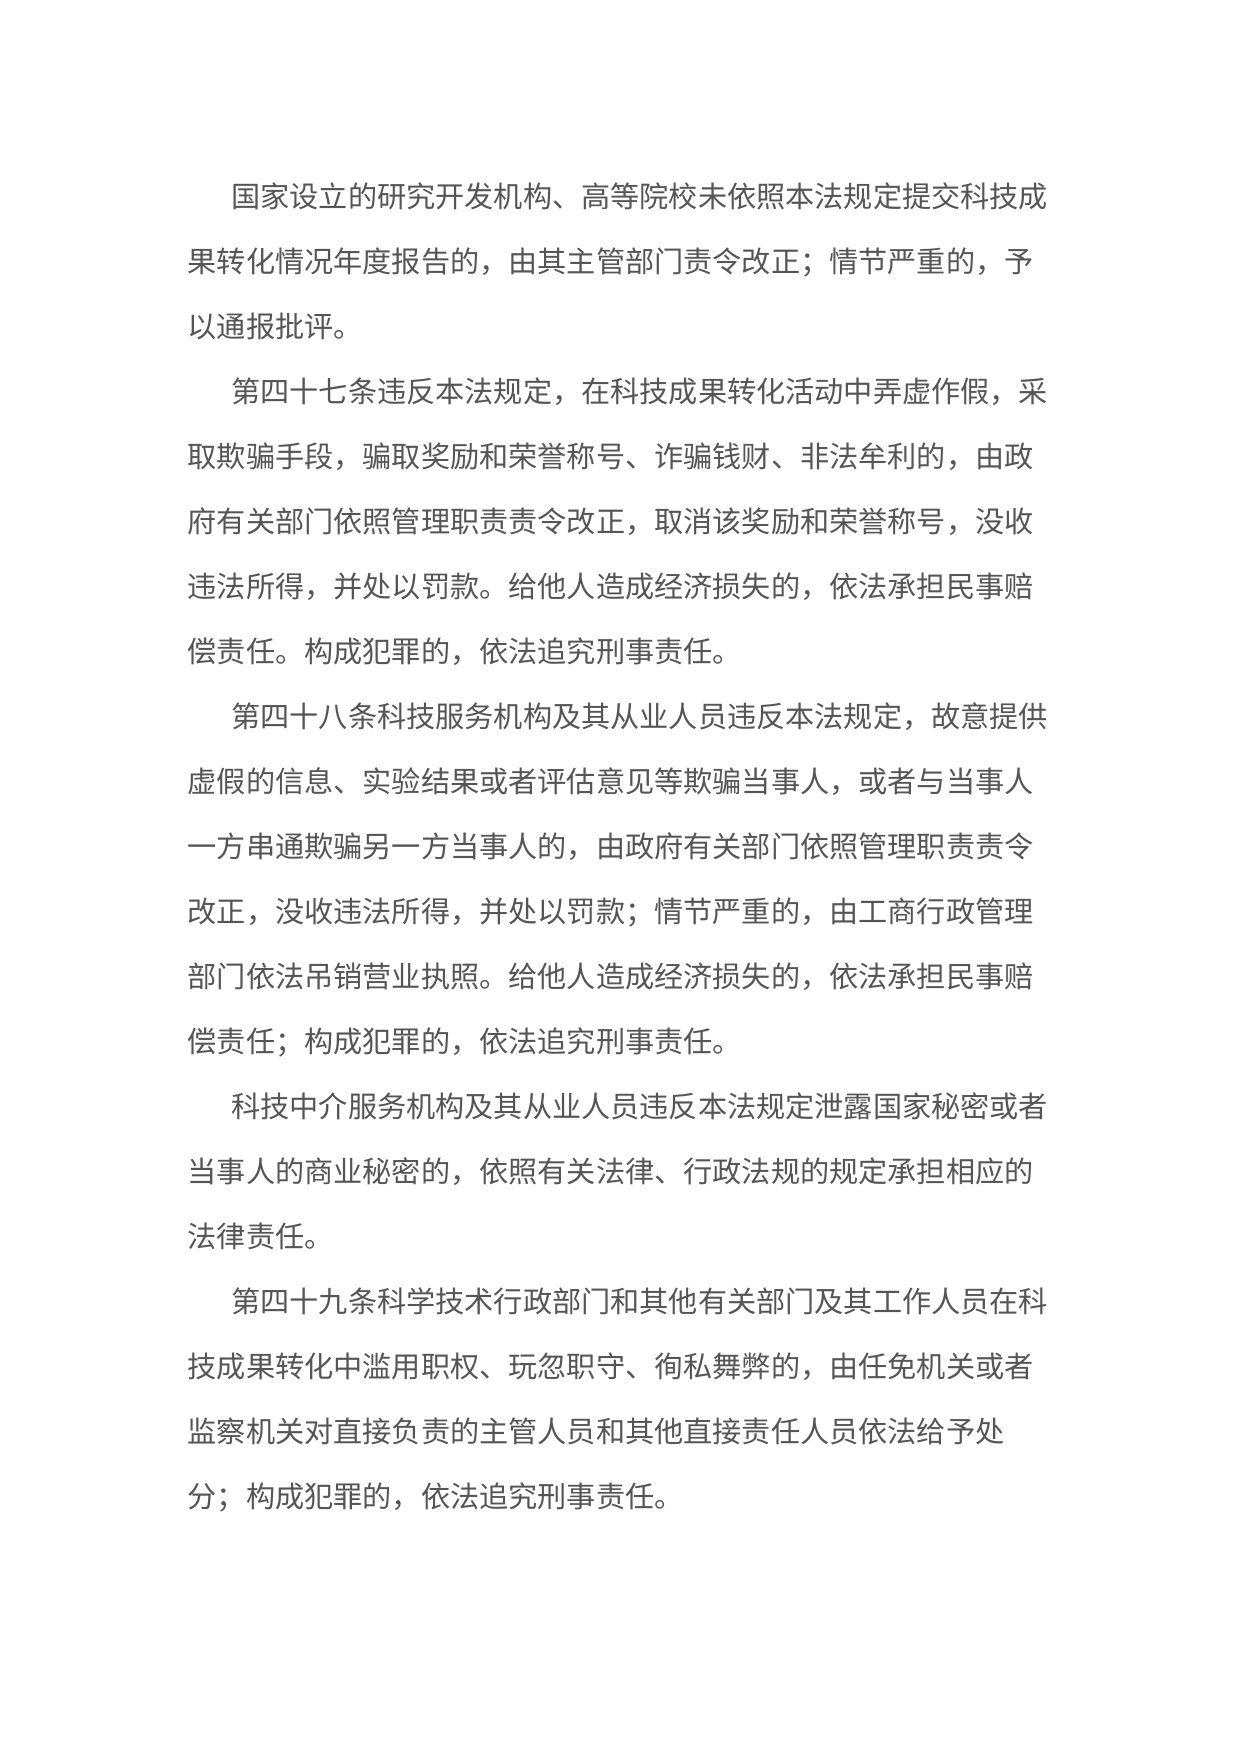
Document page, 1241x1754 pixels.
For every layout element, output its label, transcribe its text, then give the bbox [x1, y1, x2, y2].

text 第四十九条科学技术行政部门和其他有关部门及其工作人员在科技成果转化中滥用职权、玩忽职守、徇私舞弊的，由任免机关或者监察机关对直接负责的主管人员和其他直接责任人员依法给予处分；构成犯罪的，依法追究刑事责任。 [187, 1267, 1053, 1527]
text 科技中介服务机构及其从业人员违反本法规定泄露国家秘密或者当事人的商业秘密的，依照有关法律、行政法规的规定承担相应的法律责任。 [187, 1072, 1053, 1267]
text 第四十八条科技服务机构及其从业人员违反本法规定，故意提供虚假的信息、实验结果或者评估意见等欺骗当事人，或者与当事人一方串通欺骗另一方当事人的，由政府有关部门依照管理职责责令改正，没收违法所得，并处以罚款；情节严重的，由工商行政管理部门依法吊销营业执照。给他人造成经济损失的，依法承担民事赔偿责任；构成犯罪的，依法追究刑事责任。 [187, 682, 1053, 1072]
text 第四十七条违反本法规定，在科技成果转化活动中弄虚作假，采取欺骗手段，骗取奖励和荣誉称号、诈骗钱财、非法牟利的，由政府有关部门依照管理职责责令改正，取消该奖励和荣誉称号，没收违法所得，并处以罚款。给他人造成经济损失的，依法承担民事赔偿责任。构成犯罪的，依法追究刑事责任。 [187, 357, 1053, 682]
text 国家设立的研究开发机构、高等院校未依照本法规定提交科技成果转化情况年度报告的，由其主管部门责令改正；情节严重的，予以通报批评。 [187, 162, 1053, 357]
